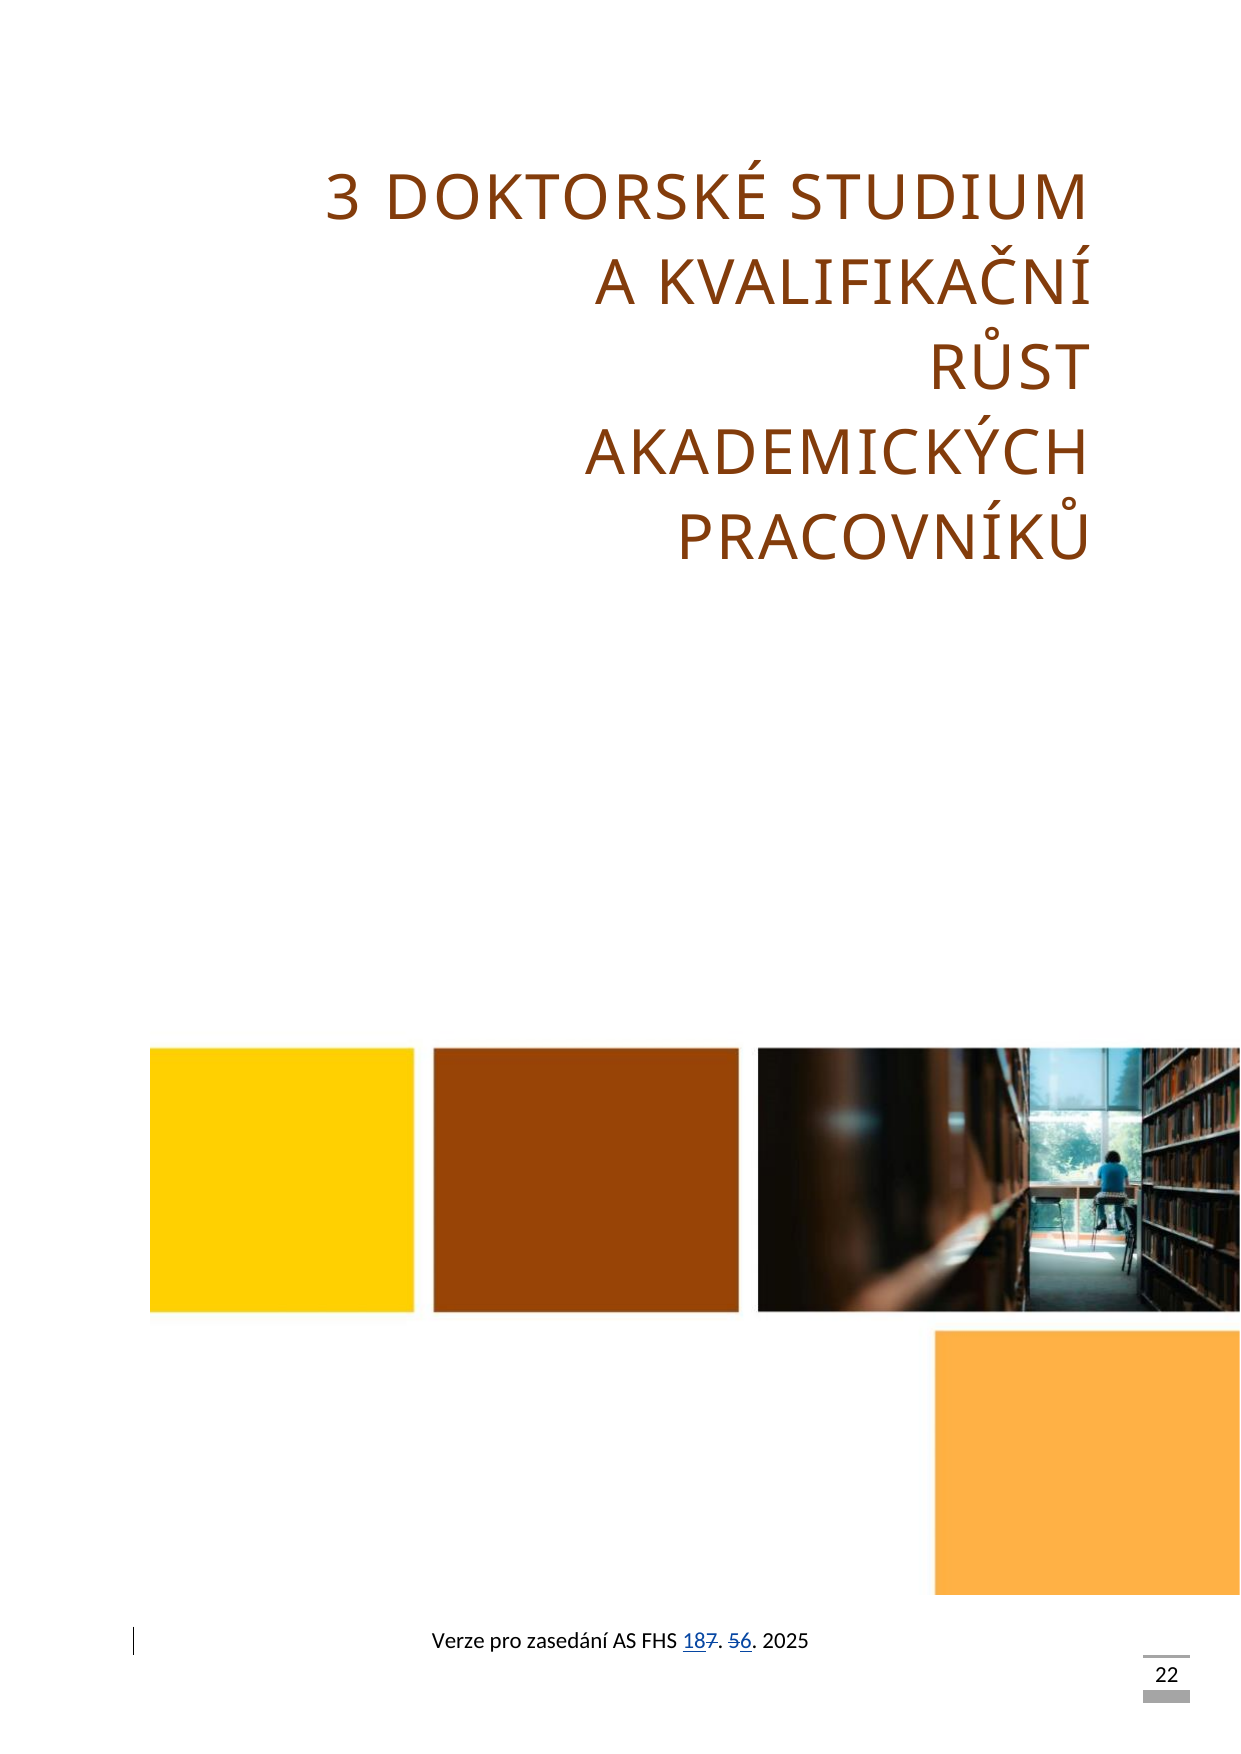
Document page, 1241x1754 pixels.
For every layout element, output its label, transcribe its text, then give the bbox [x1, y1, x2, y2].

picture [150, 53, 1240, 1595]
subtitle DOKTORSKÉ STUDIUM A KVALIFIKAČNÍ RŮST AKADEMICKÝCH pracovníků [88, 152, 1093, 578]
